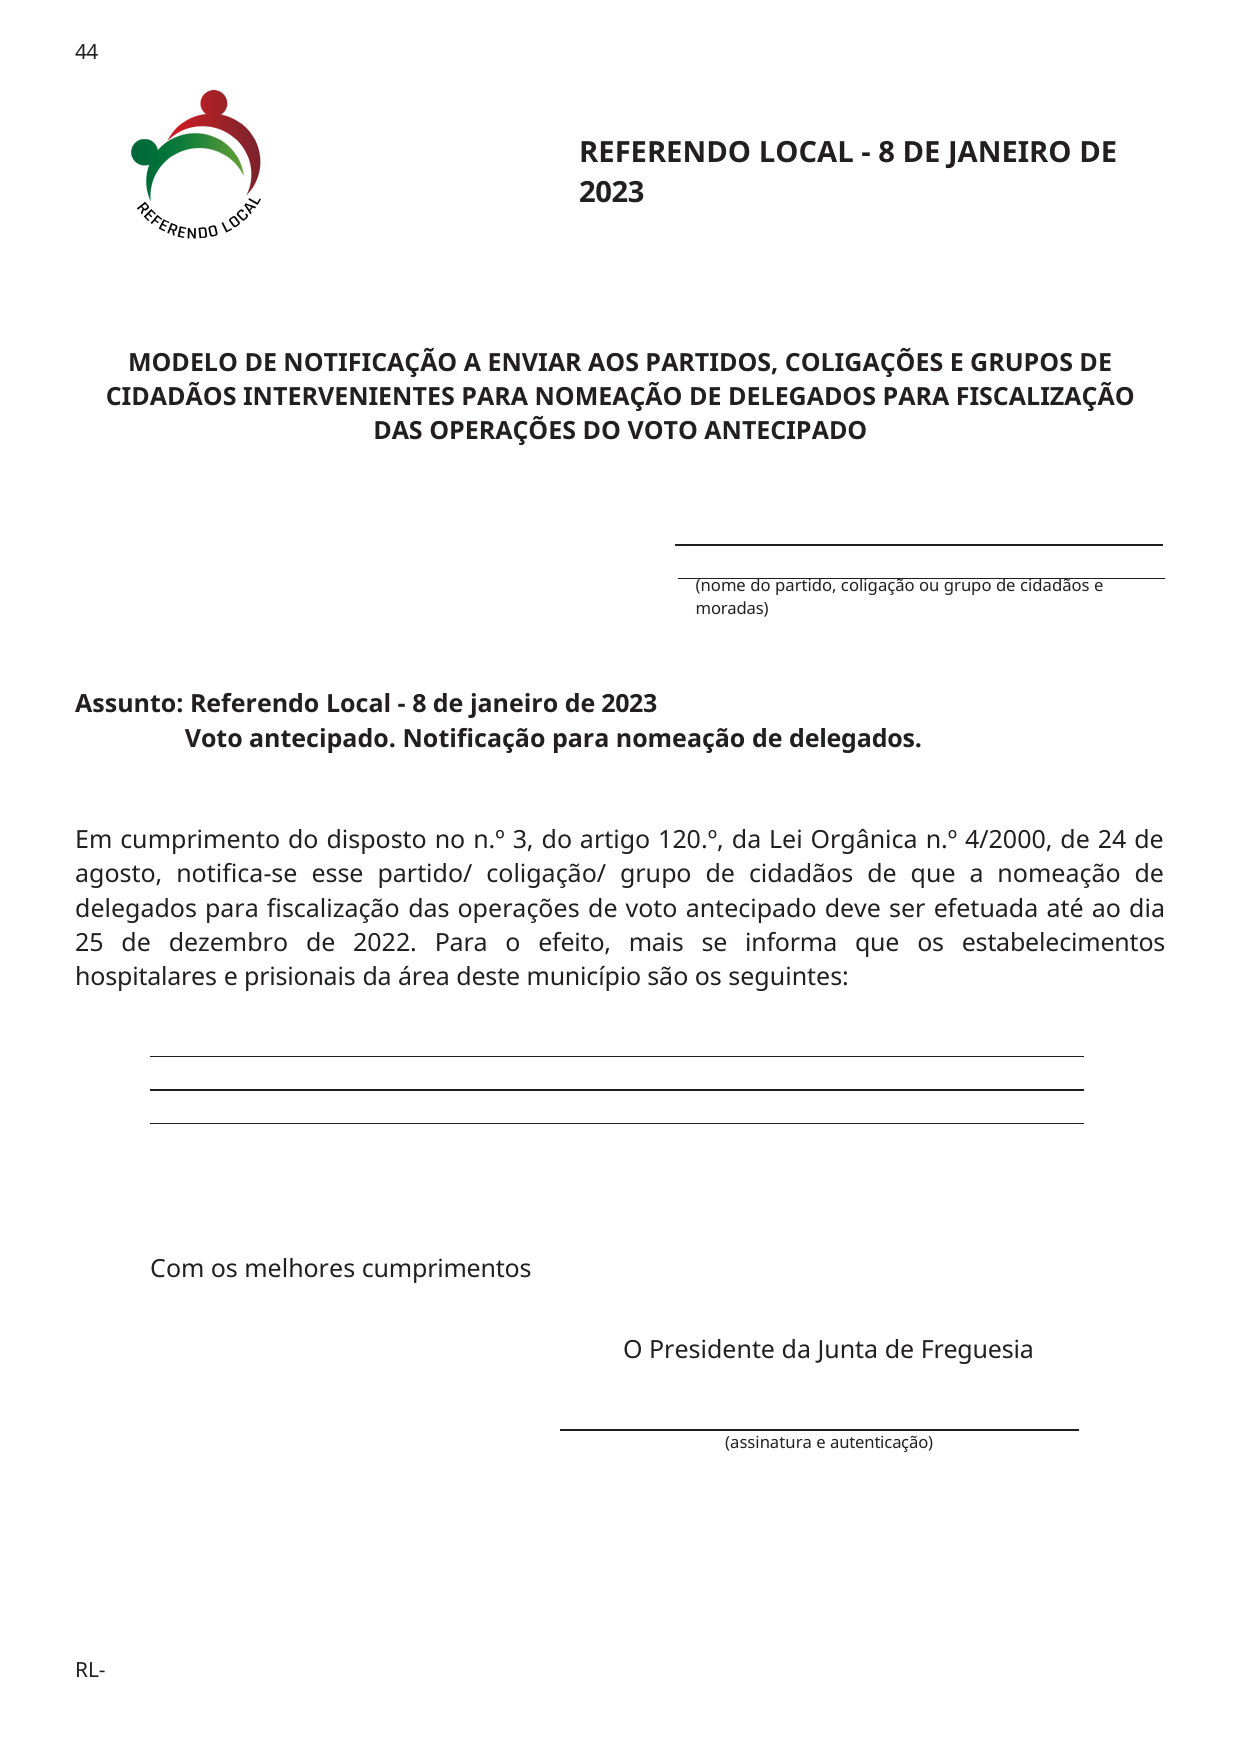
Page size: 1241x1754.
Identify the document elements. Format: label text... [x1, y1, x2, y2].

text (assinatura e autenticação) [725, 1428, 1178, 1453]
text (nome do partido, coligação ou grupo de cidadãos e moradas) [695, 574, 1178, 619]
text Em cumprimento do disposto no n.º 3, do artigo 120.º, da Lei Orgânica n.º 4/2000, de 24 de agosto, notifica-se esse partido/ coligação/ grupo de cidadãos de que a nomeação de delegados para fiscalização das operações de voto antecipado deve ser efetuada até ao dia 25 de dezembro de 2022. Para o efeito, mais se informa que os estabelecimentos hospitalares e prisionais da área deste município são os seguintes: [75, 822, 1165, 992]
text Com os melhores cumprimentos [150, 1251, 1178, 1285]
subtitle MODELO DE NOTIFICAÇÃO A ENVIAR AOS PARTIDOS, COLIGAÇÕES E GRUPOS DE CIDADÃOS INTERVENIENTES PARA NOMEAÇÃO DE DELEGADOS PARA FISCALIZAÇÃO DAS OPERAÇÕES DO VOTO ANTECIPADO [88, 344, 1152, 447]
text Voto antecipado. Notificação para nomeação de delegados. [184, 720, 1178, 754]
subtitle Assunto: Referendo Local - 8 de janeiro de 2023 [75, 686, 1178, 720]
text O Presidente da Junta de Freguesia [623, 1332, 1178, 1366]
picture [127, 90, 267, 254]
